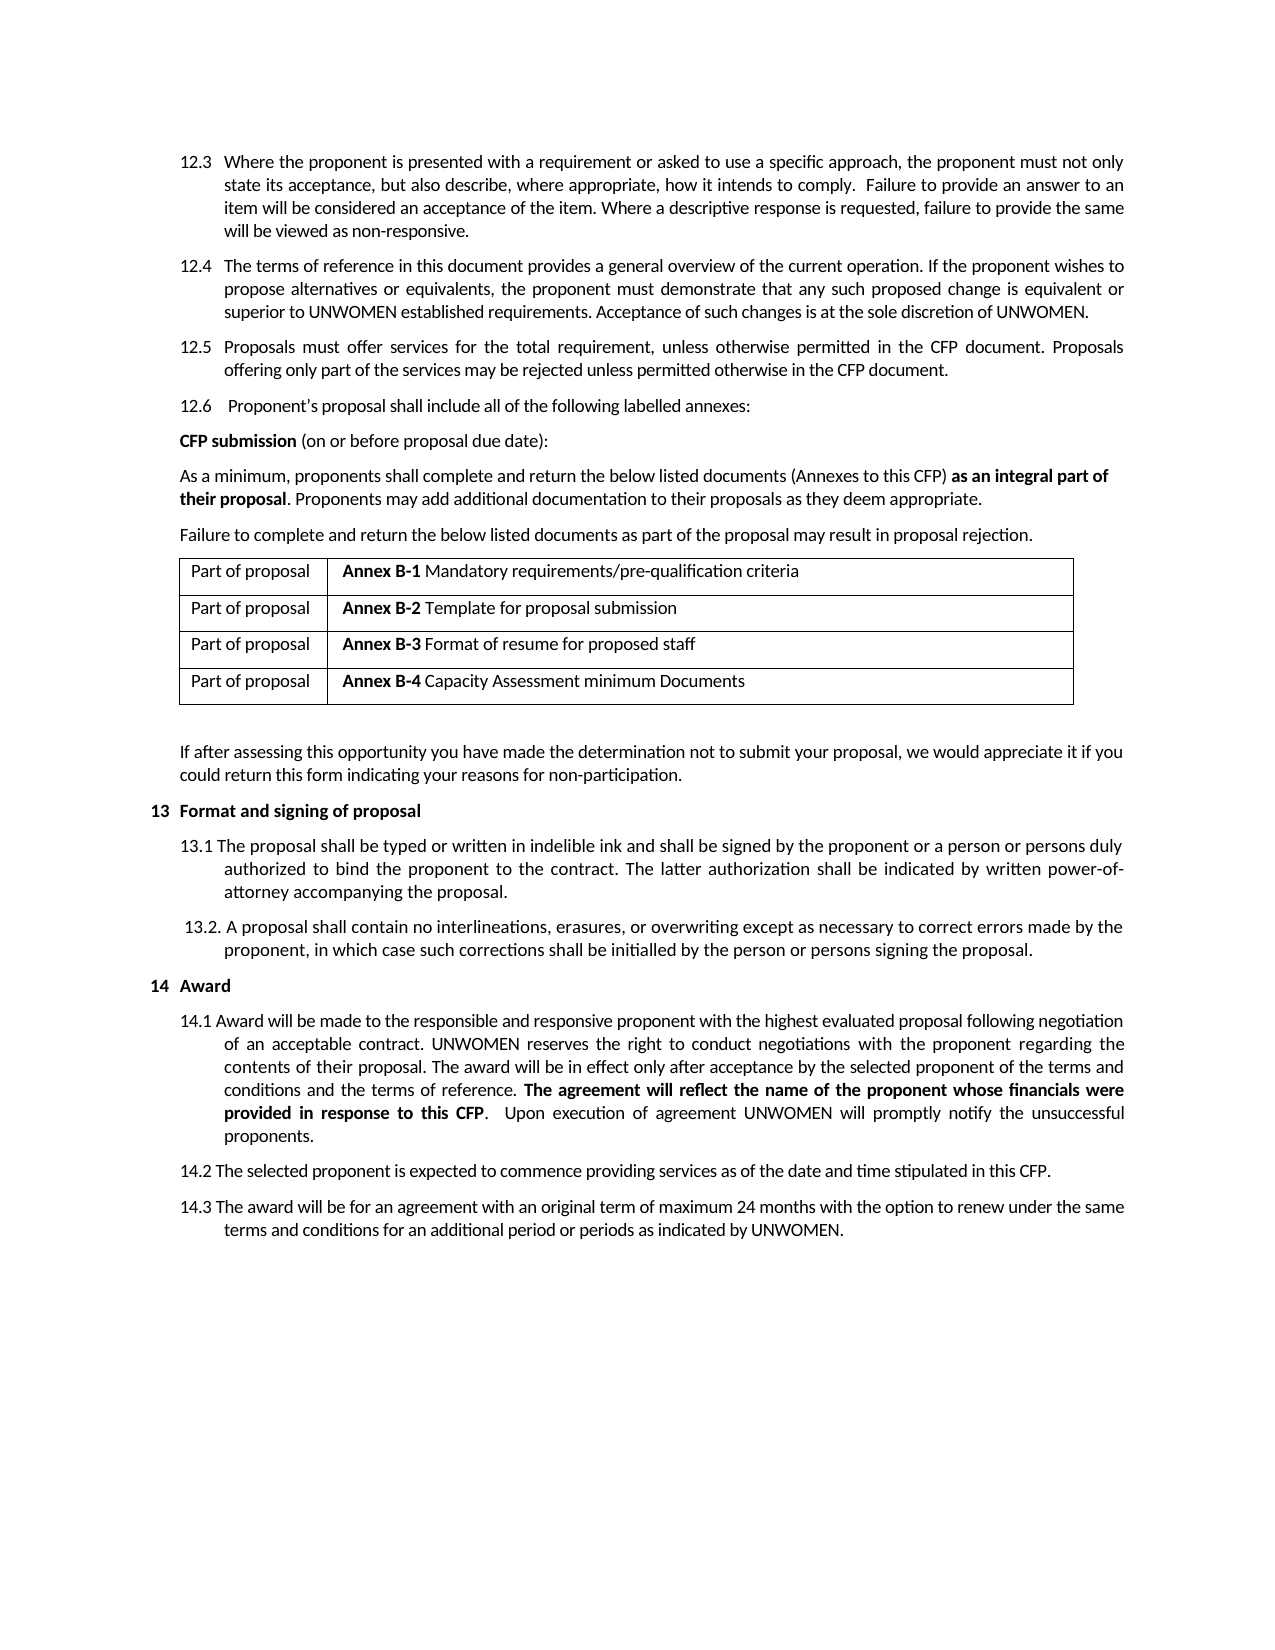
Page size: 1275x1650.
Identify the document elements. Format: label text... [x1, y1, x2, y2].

list Where the proponent is presented with a requirement or asked to use a specific approach, the proponent must not only state its acceptance, but also describe, where appropriate, how it intends to comply. Failure to provide an answer to an item will be considered an acceptance of the item. Where a descriptive response is requested, failure to provide the same will be viewed as non-responsive. [179, 150, 1125, 242]
list 14.1 Award will be made to the responsible and responsive proponent with the highest evaluated proposal following negotiation of an acceptable contract. UNWOMEN reserves the right to conduct negotiations with the proponent regarding the contents of their proposal. The award will be in effect only after acceptance by the selected proponent of the terms and conditions and the terms of reference. The agreement will reflect the name of the proponent whose financials were provided in response to this CFP. Upon execution of agreement UNWOMEN will promptly notify the unsuccessful proponents. [179, 1009, 1125, 1147]
table_cell Part of proposal [180, 632, 327, 668]
table_header Part of proposal [180, 559, 327, 595]
text If after assessing this opportunity you have made the determination not to submit your proposal, we would appreciate it if you could return this form indicating your reasons for non-participation. [179, 741, 1125, 786]
text CFP submission (on or before proposal due date): [150, 429, 1125, 452]
text 13.2. A proposal shall contain no interlineations, erasures, or overwriting except as necessary to correct errors made by the proponent, in which case such corrections shall be initialled by the person or persons signing the proposal. [179, 916, 1125, 961]
table_cell Annex B-2 Template for proposal submission [328, 596, 1073, 631]
table_cell Annex B-4 Capacity Assessment minimum Documents [328, 669, 1073, 704]
text 14.3 The award will be for an agreement with an original term of maximum 24 months with the option to renew under the same terms and conditions for an additional period or periods as indicated by UNWOMEN. [179, 1195, 1125, 1241]
text As a minimum, proponents shall complete and return the below listed documents (Annexes to this CFP) as an integral part of their proposal. Proponents may add additional documentation to their proposals as they deem appropriate. [179, 464, 1125, 510]
list Proponent’s proposal shall include all of the following labelled annexes: [179, 394, 1125, 417]
text 13.1 The proposal shall be typed or written in indelible ink and shall be signed by the proponent or a person or persons duly authorized to bind the proponent to the contract. The latter authorization shall be indicated by written power-of-attorney accompanying the proposal. [179, 834, 1125, 903]
text Failure to complete and return the below listed documents as part of the proposal may result in proposal rejection. [179, 523, 1125, 546]
table_header Annex B-1 Mandatory requirements/pre-qualification criteria [328, 559, 1073, 595]
table_cell Part of proposal [180, 596, 327, 631]
list Format and signing of proposal [150, 799, 1125, 822]
table_cell Part of proposal [180, 669, 327, 704]
list The terms of reference in this document provides a general overview of the current operation. If the proponent wishes to propose alternatives or equivalents, the proponent must demonstrate that any such proposed change is equivalent or superior to UNWOMEN established requirements. Acceptance of such changes is at the sole discretion of UNWOMEN. [179, 254, 1125, 323]
list Award [150, 974, 1125, 997]
list 14.2 The selected proponent is expected to commence providing services as of the date and time stipulated in this CFP. [150, 1159, 1125, 1182]
list Proposals must offer services for the total requirement, unless otherwise permitted in the CFP document. Proposals offering only part of the services may be rejected unless permitted otherwise in the CFP document. [179, 335, 1125, 381]
table_cell Annex B-3 Format of resume for proposed staff [328, 632, 1073, 668]
